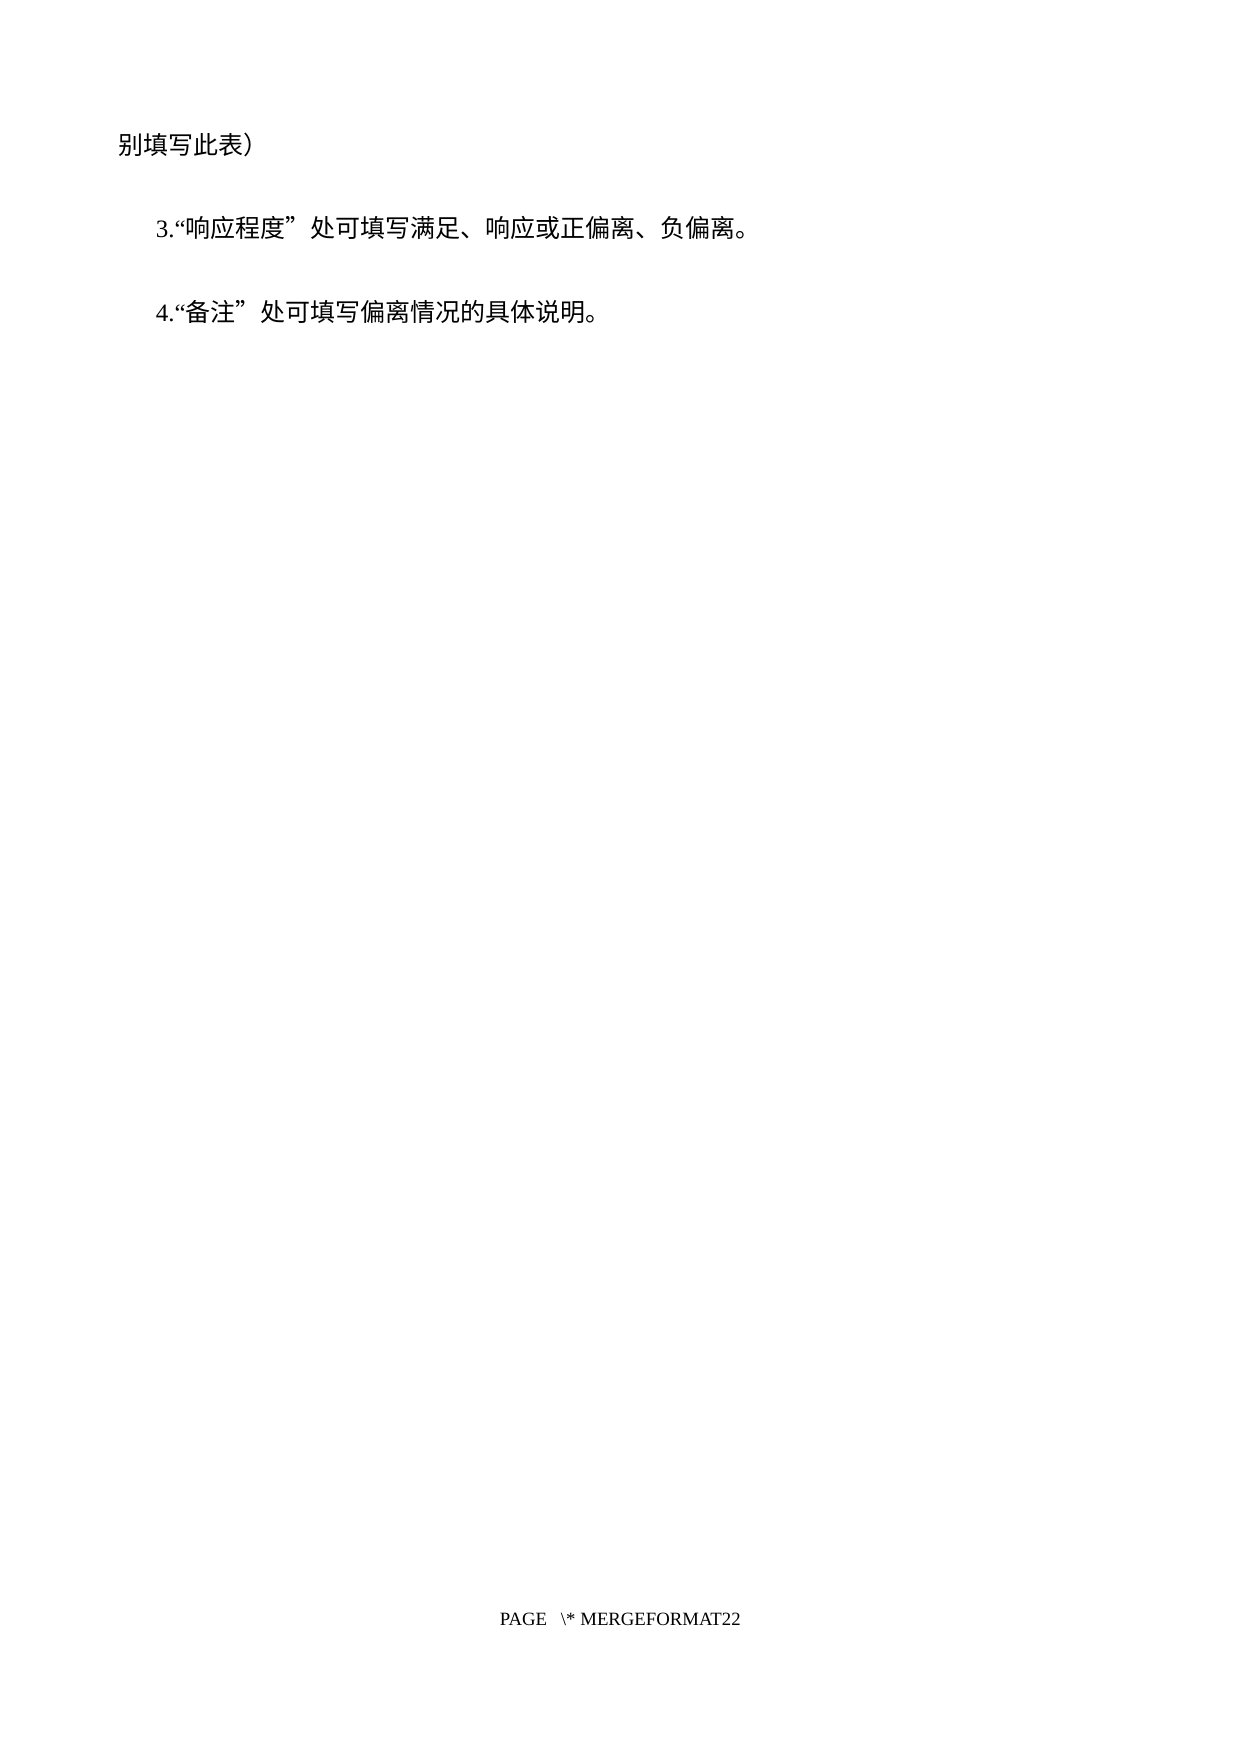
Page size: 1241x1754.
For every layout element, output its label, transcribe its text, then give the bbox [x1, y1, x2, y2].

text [118, 111, 1116, 176]
text 4.“备注”处可填写偏离情况的具体说明。 [118, 278, 1116, 343]
text 3.“响应程度”处可填写满足、响应或正偏离、负偏离。 [118, 194, 1116, 259]
